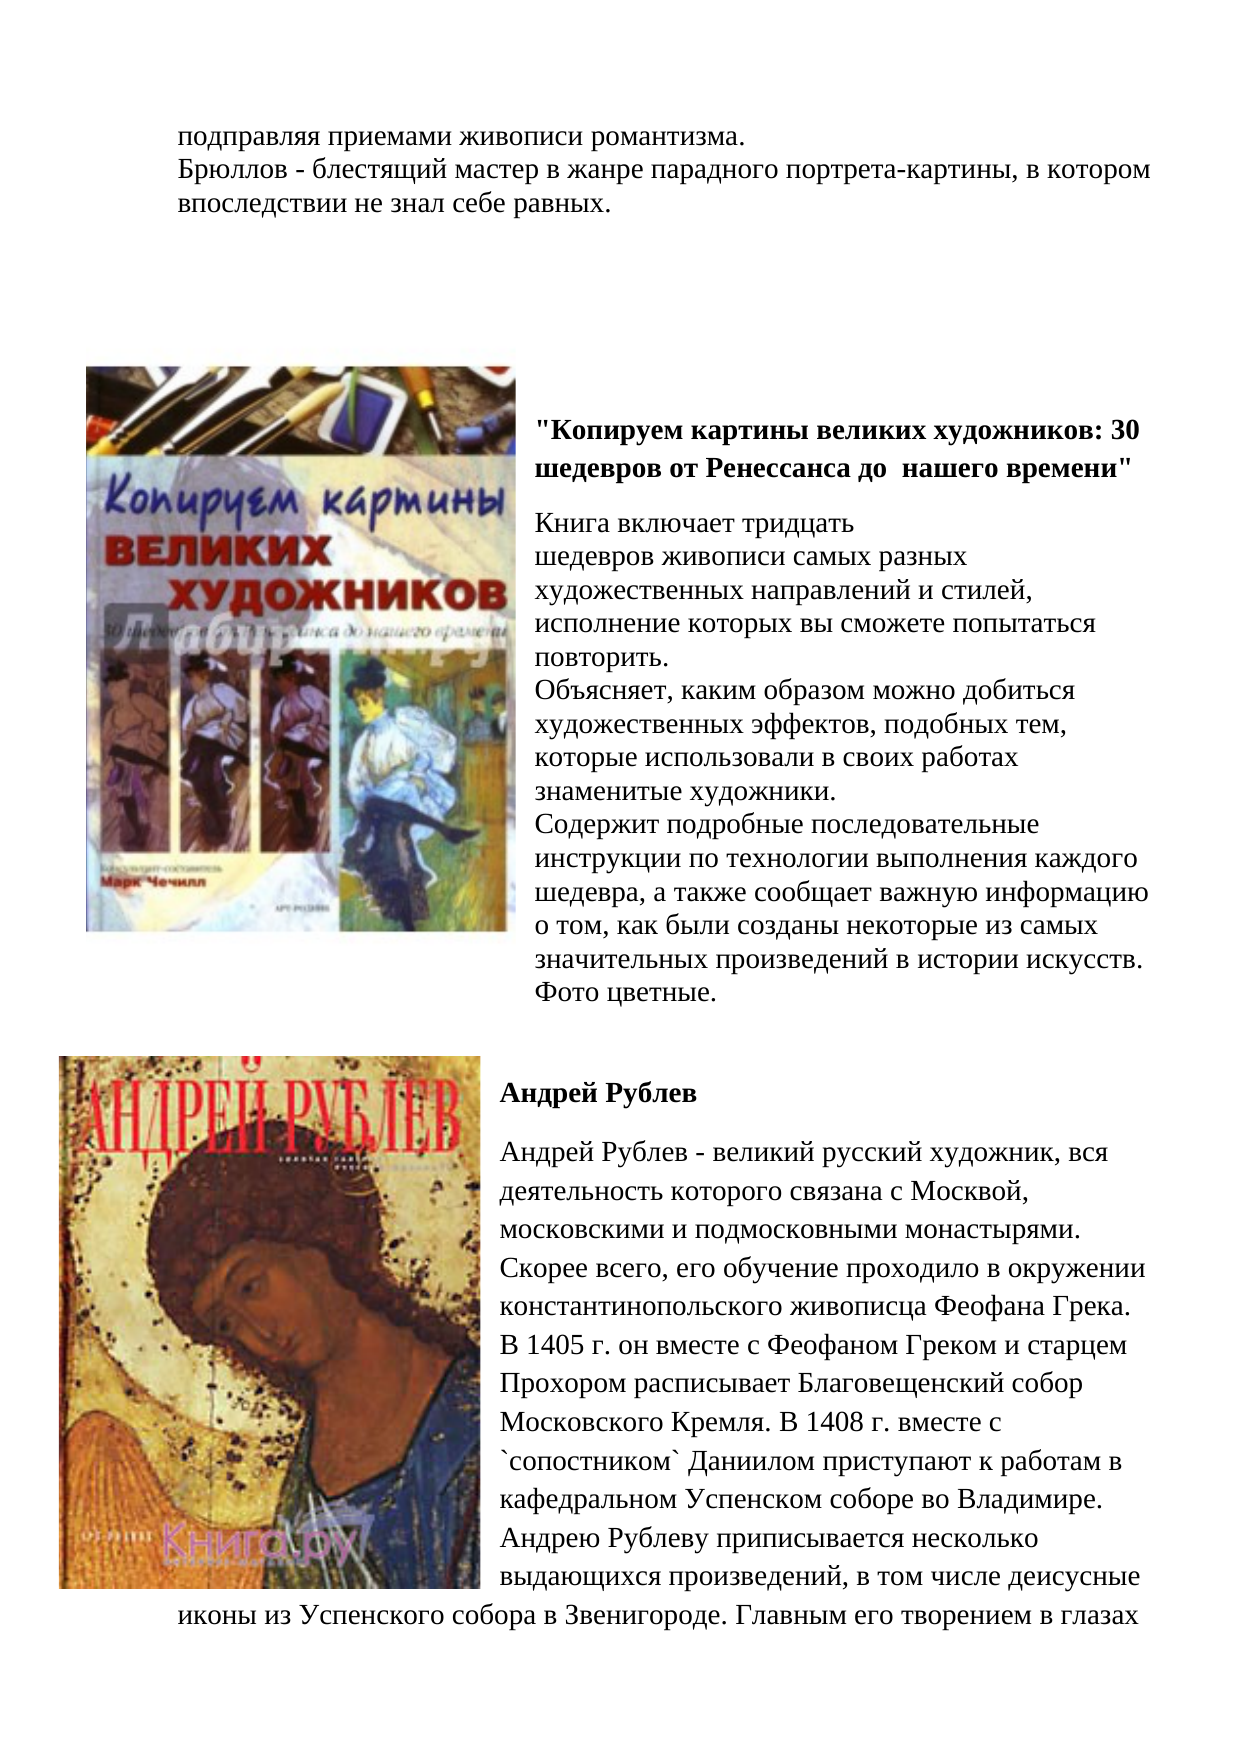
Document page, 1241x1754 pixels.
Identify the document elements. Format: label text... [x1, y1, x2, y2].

text Книга включает тридцать шедевров живописи самых разных художественных направлений и стилей, исполнение которых вы сможете попытаться повторить. Объясняет, каким образом можно добиться художественных эффектов, подобных тем, которые использовали в своих работах знаменитые художники. Содержит подробные последовательные инструкции по технологии выполнения каждого шедевра, а также сообщает важную информацию о том, как были созданы некоторые из самых значительных произведений в истории искусств. Фото цветные. [177, 505, 1152, 1008]
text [177, 1134, 1152, 1630]
subtitle "Копируем картины великих художников: 30 шедевров от Ренессанса до нашего времени" [516, 412, 1152, 484]
picture [58, 1056, 481, 1589]
picture [86, 318, 516, 983]
text Андрей Рублев [481, 1075, 1152, 1108]
